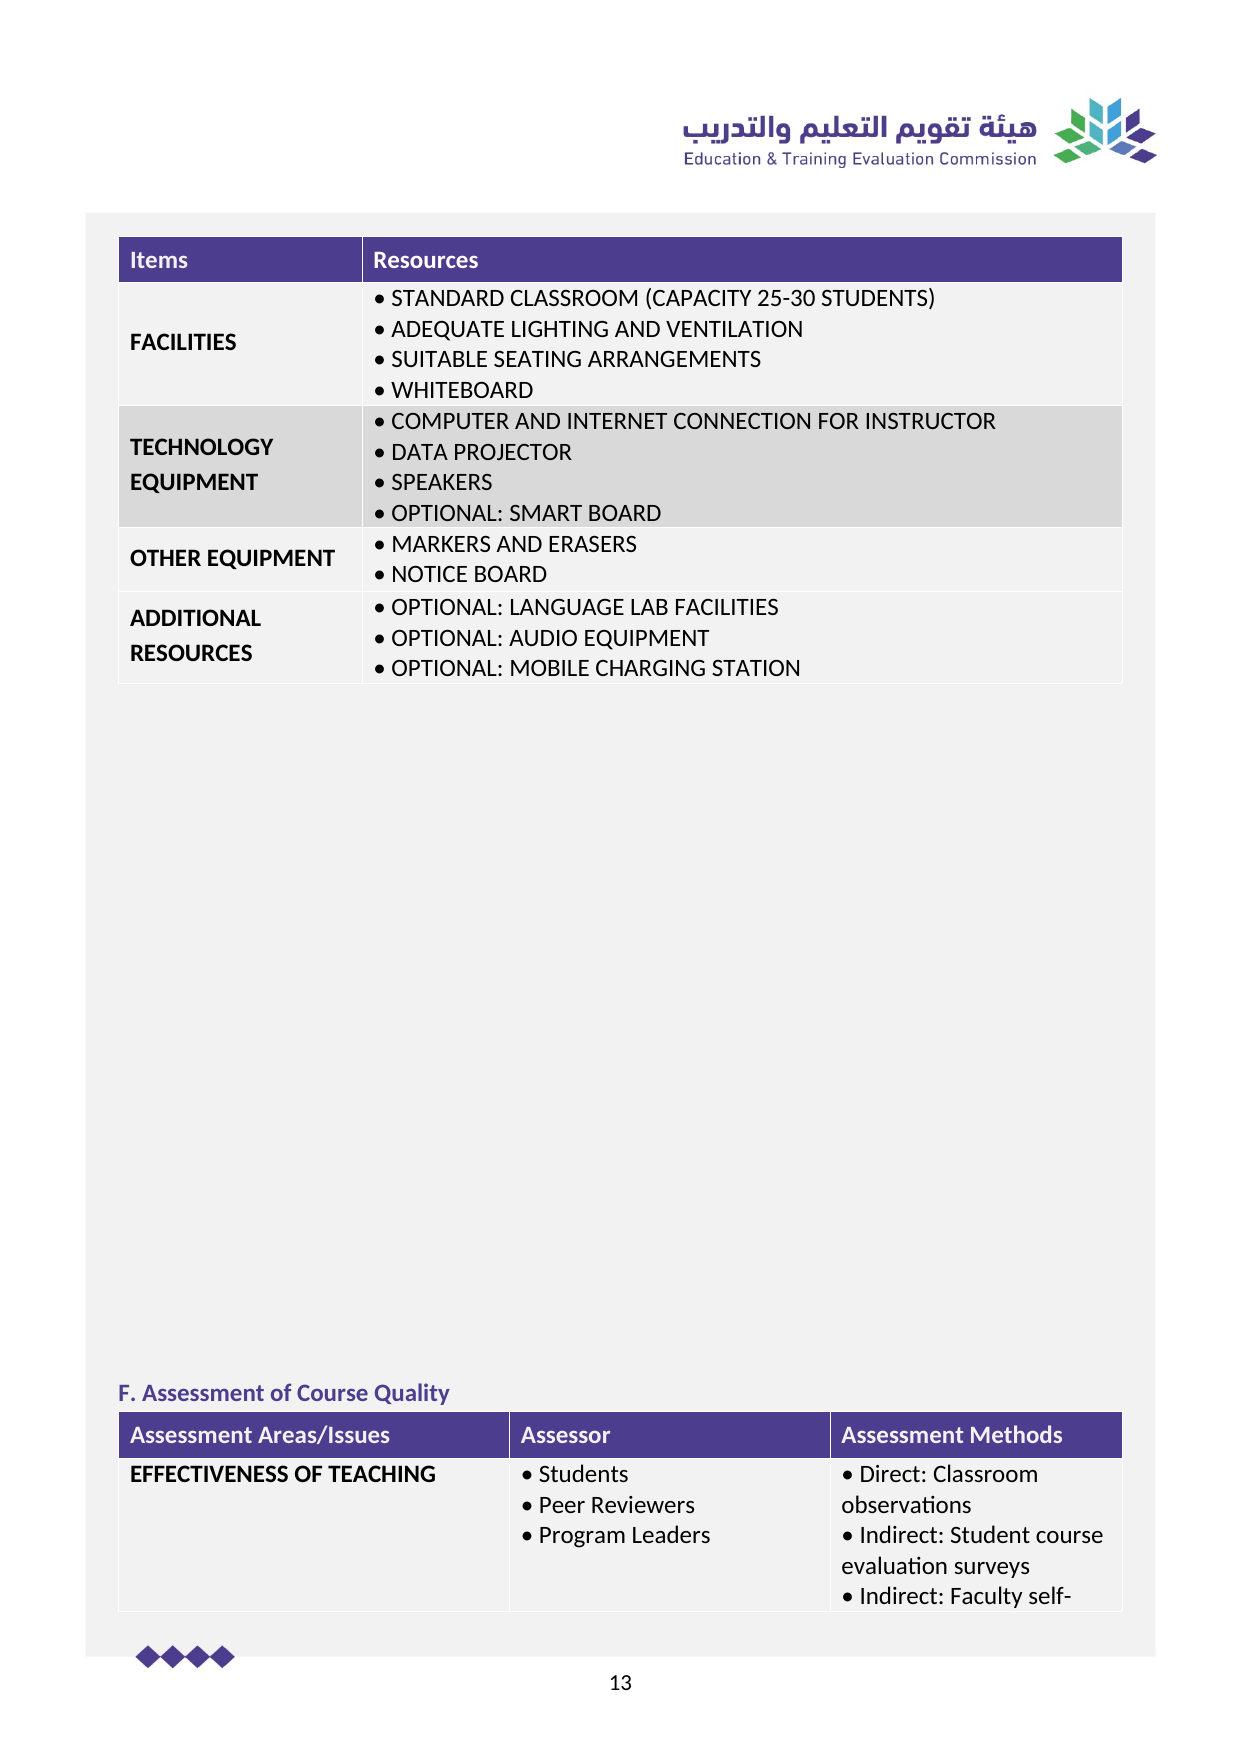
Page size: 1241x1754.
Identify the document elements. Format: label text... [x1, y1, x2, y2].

picture [2, 1, 1241, 1753]
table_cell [510, 1459, 830, 1611]
table_header Assessment Areas/Issues [119, 1412, 509, 1458]
table_cell • MARKERS AND ERASERS • NOTICE BOARD [363, 528, 1122, 591]
table_cell OTHER EQUIPMENT [119, 528, 362, 591]
table_header Assessment Methods [831, 1412, 1122, 1458]
table_header Items [119, 237, 362, 282]
table_cell EFFECTIVENESS OF TEACHING [119, 1459, 509, 1611]
subtitle F. Assessment of Course Quality [118, 1378, 1122, 1408]
table_cell • COMPUTER AND INTERNET CONNECTION FOR INSTRUCTOR • DATA PROJECTOR • SPEAKERS • OPTIONAL: SMART BOARD [363, 406, 1122, 527]
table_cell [831, 1459, 1122, 1611]
table_cell • STANDARD CLASSROOM (CAPACITY 25-30 STUDENTS) • ADEQUATE LIGHTING AND VENTILATION • SUITABLE SEATING ARRANGEMENTS • WHITEBOARD [363, 283, 1122, 404]
table_cell FACILITIES [119, 283, 362, 404]
table_cell TECHNOLOGY EQUIPMENT [119, 406, 362, 527]
table_header Assessor [510, 1412, 830, 1458]
table_cell • OPTIONAL: LANGUAGE LAB FACILITIES • OPTIONAL: AUDIO EQUIPMENT • OPTIONAL: MOBILE CHARGING STATION [363, 592, 1122, 683]
table_header Resources [363, 237, 1122, 282]
table_cell ADDITIONAL RESOURCES [119, 592, 362, 683]
